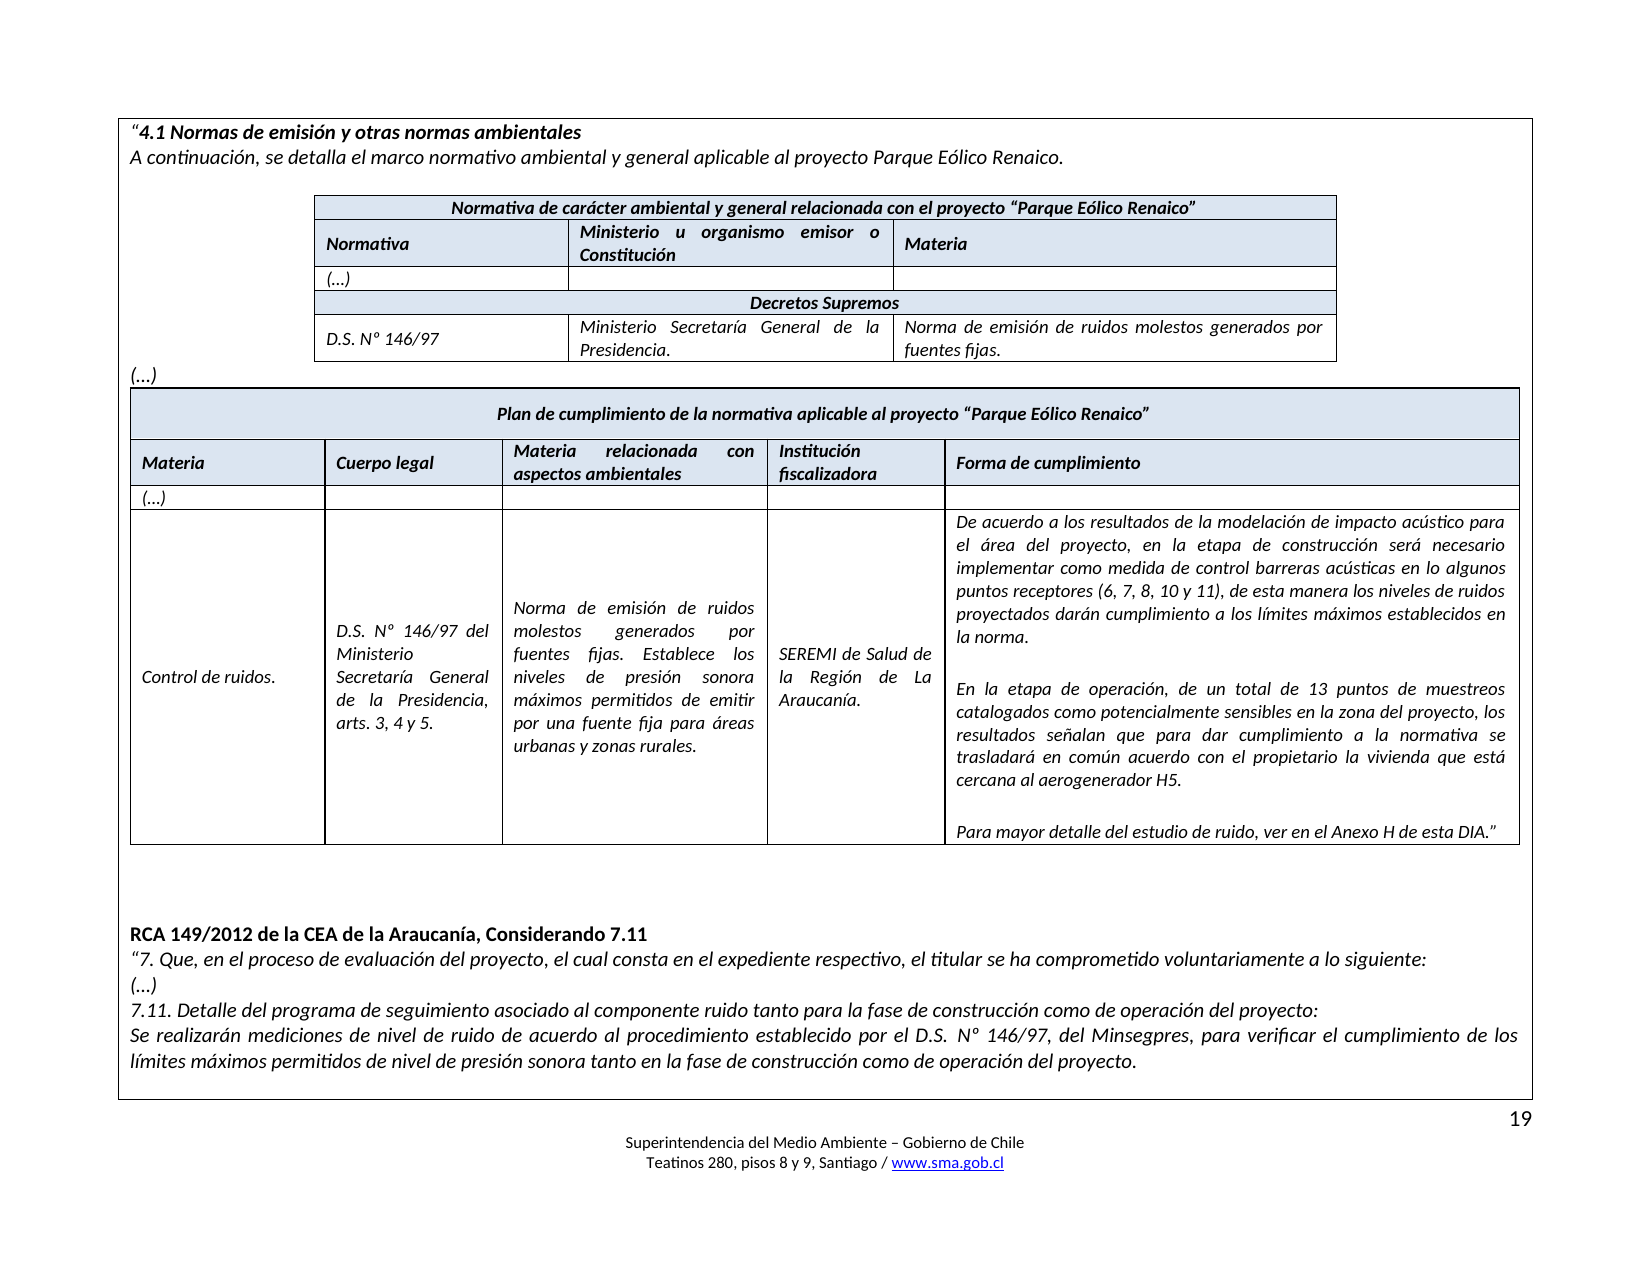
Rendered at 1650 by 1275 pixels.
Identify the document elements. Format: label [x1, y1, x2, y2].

table_cell [119, 119, 1532, 1099]
